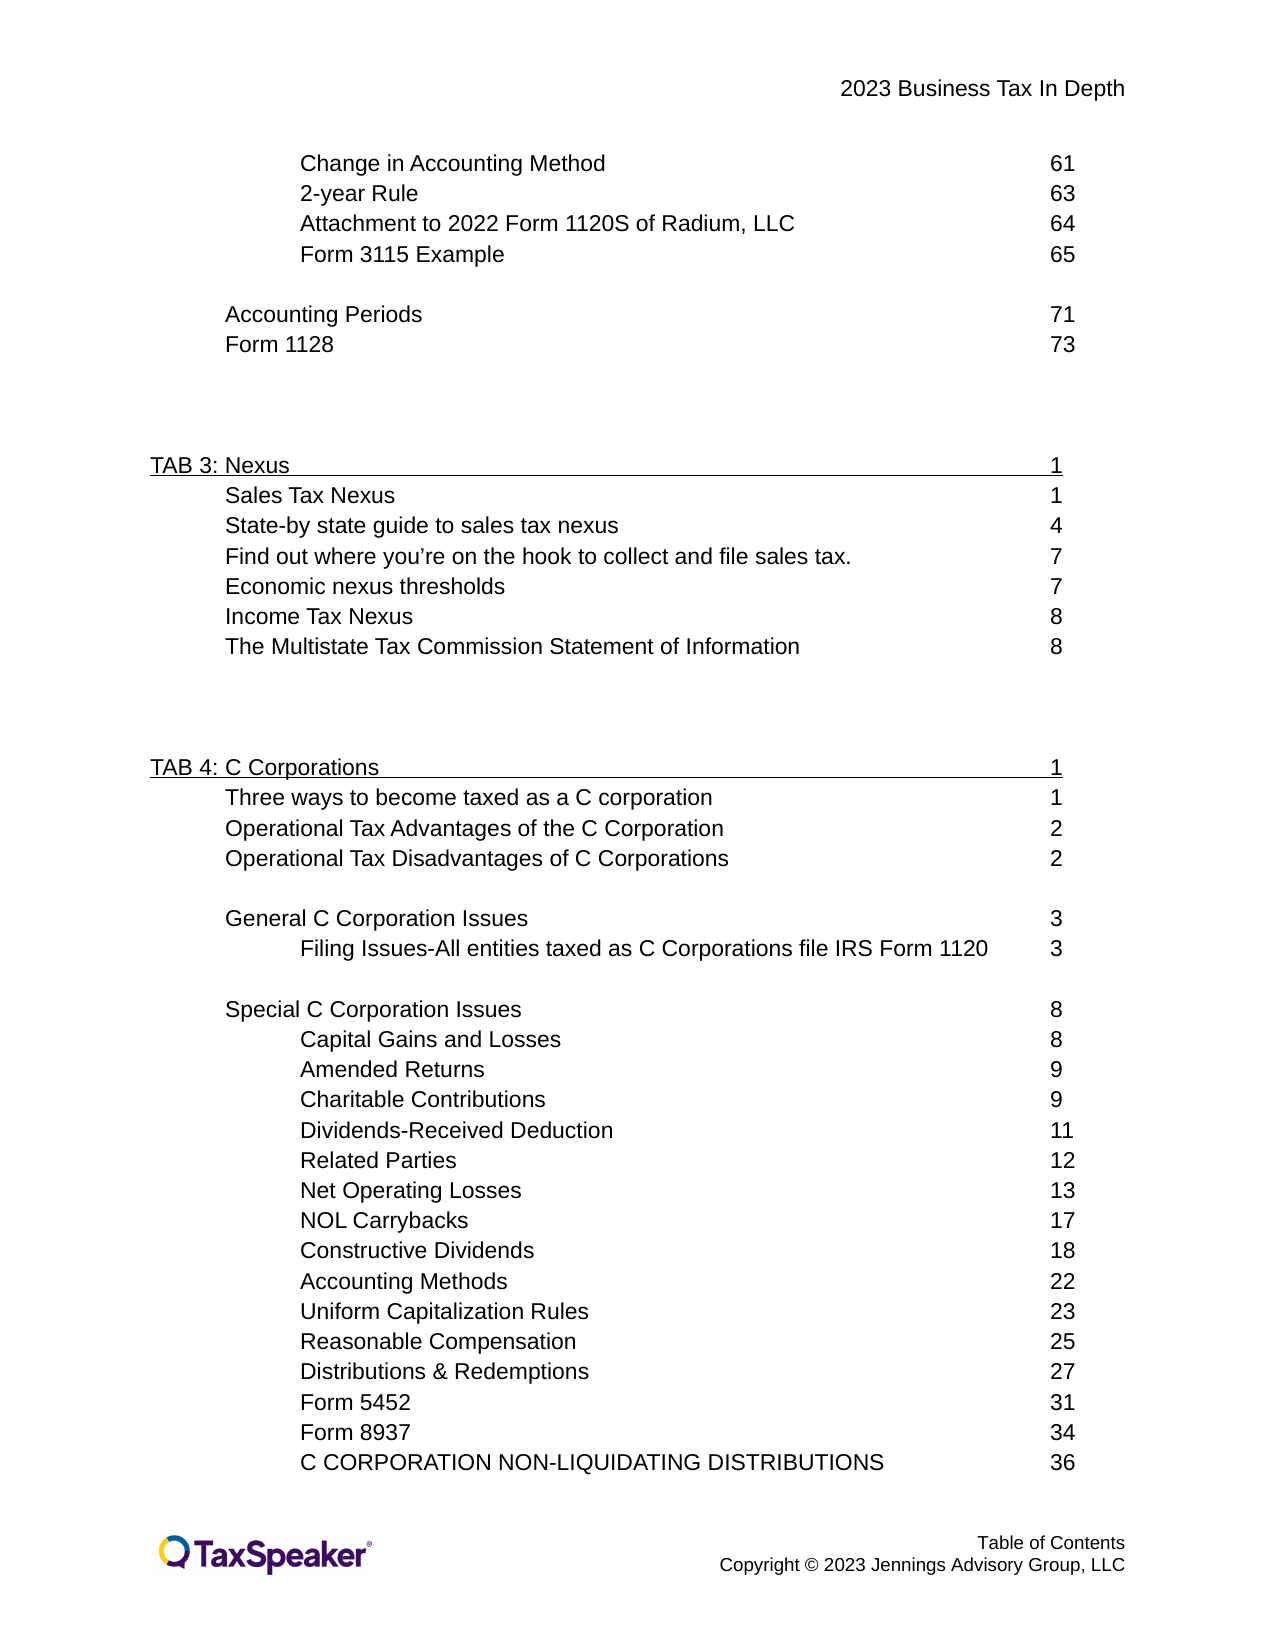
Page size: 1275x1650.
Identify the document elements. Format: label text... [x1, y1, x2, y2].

text Economic nexus thresholds 7 [150, 573, 1125, 599]
text Three ways to become taxed as a C corporation 1 [150, 784, 1125, 811]
text Net Operating Losses 13 [225, 1177, 1125, 1203]
text State-by state guide to sales tax nexus 4 [150, 512, 1125, 539]
text 2-year Rule 63 [225, 180, 1125, 207]
text Form 5452 31 [225, 1388, 1125, 1415]
text Form 8937 34 [225, 1419, 1125, 1445]
text Form 3115 Example 65 [225, 241, 1125, 267]
text Related Parties 12 [225, 1147, 1125, 1173]
text General C Corporation Issues 3 [150, 905, 1125, 932]
text Form 1128 73 [150, 331, 1125, 358]
text Uniform Capitalization Rules 23 [225, 1298, 1125, 1324]
text Operational Tax Disadvantages of C Corporations 2 [150, 845, 1125, 871]
text Sales Tax Nexus 1 [150, 482, 1125, 509]
text C CORPORATION NON-LIQUIDATING DISTRIBUTIONS 36 [225, 1449, 1125, 1475]
text Find out where you’re on the hook to collect and file sales tax. 7 [150, 543, 1125, 569]
text Attachment to 2022 Form 1120S of Radium, LLC 64 [225, 210, 1125, 237]
text Distributions & Redemptions 27 [225, 1358, 1125, 1385]
picture [151, 1532, 374, 1578]
text Dividends-Received Deduction 11 [225, 1117, 1125, 1143]
text NOL Carrybacks 17 [225, 1207, 1125, 1234]
text Filing Issues-All entities taxed as C Corporations file IRS Form 1120 3 [225, 935, 1125, 962]
text TAB 3: Nexus 1 [150, 452, 1125, 478]
text The Multistate Tax Commission Statement of Information 8 [150, 633, 1125, 660]
text Change in Accounting Method 61 [225, 150, 1125, 176]
text Charitable Contributions 9 [225, 1086, 1125, 1113]
text Accounting Methods 22 [225, 1268, 1125, 1294]
text Amended Returns 9 [225, 1056, 1125, 1083]
text Operational Tax Advantages of the C Corporation 2 [150, 814, 1125, 841]
text Capital Gains and Losses 8 [225, 1026, 1125, 1052]
text Reasonable Compensation 25 [225, 1328, 1125, 1354]
text Constructive Dividends 18 [225, 1237, 1125, 1264]
text Income Tax Nexus 8 [150, 603, 1125, 629]
text Accounting Periods 71 [150, 301, 1125, 327]
text TAB 4: C Corporations 1 [150, 754, 1125, 781]
text Special C Corporation Issues 8 [150, 996, 1125, 1022]
